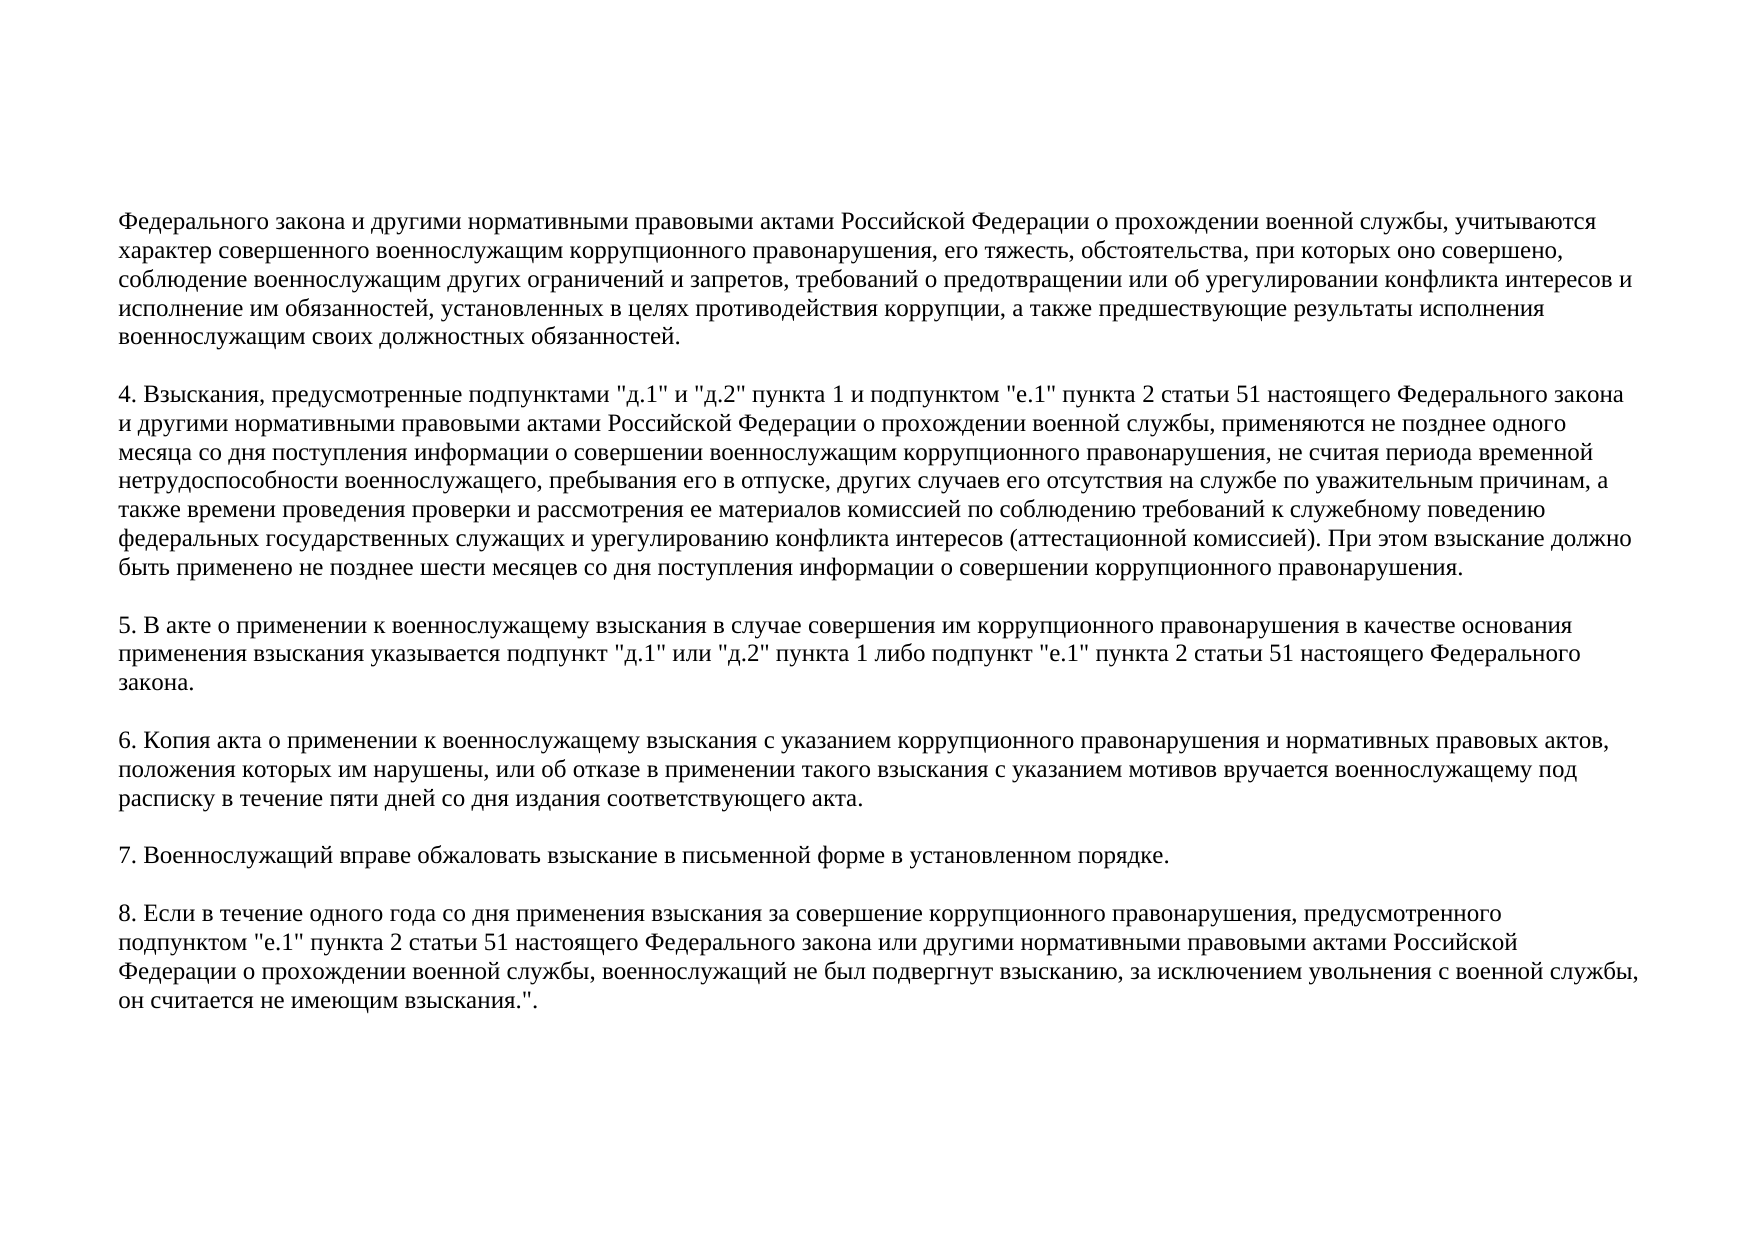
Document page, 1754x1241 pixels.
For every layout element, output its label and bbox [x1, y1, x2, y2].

table_header [118, 177, 1640, 1071]
